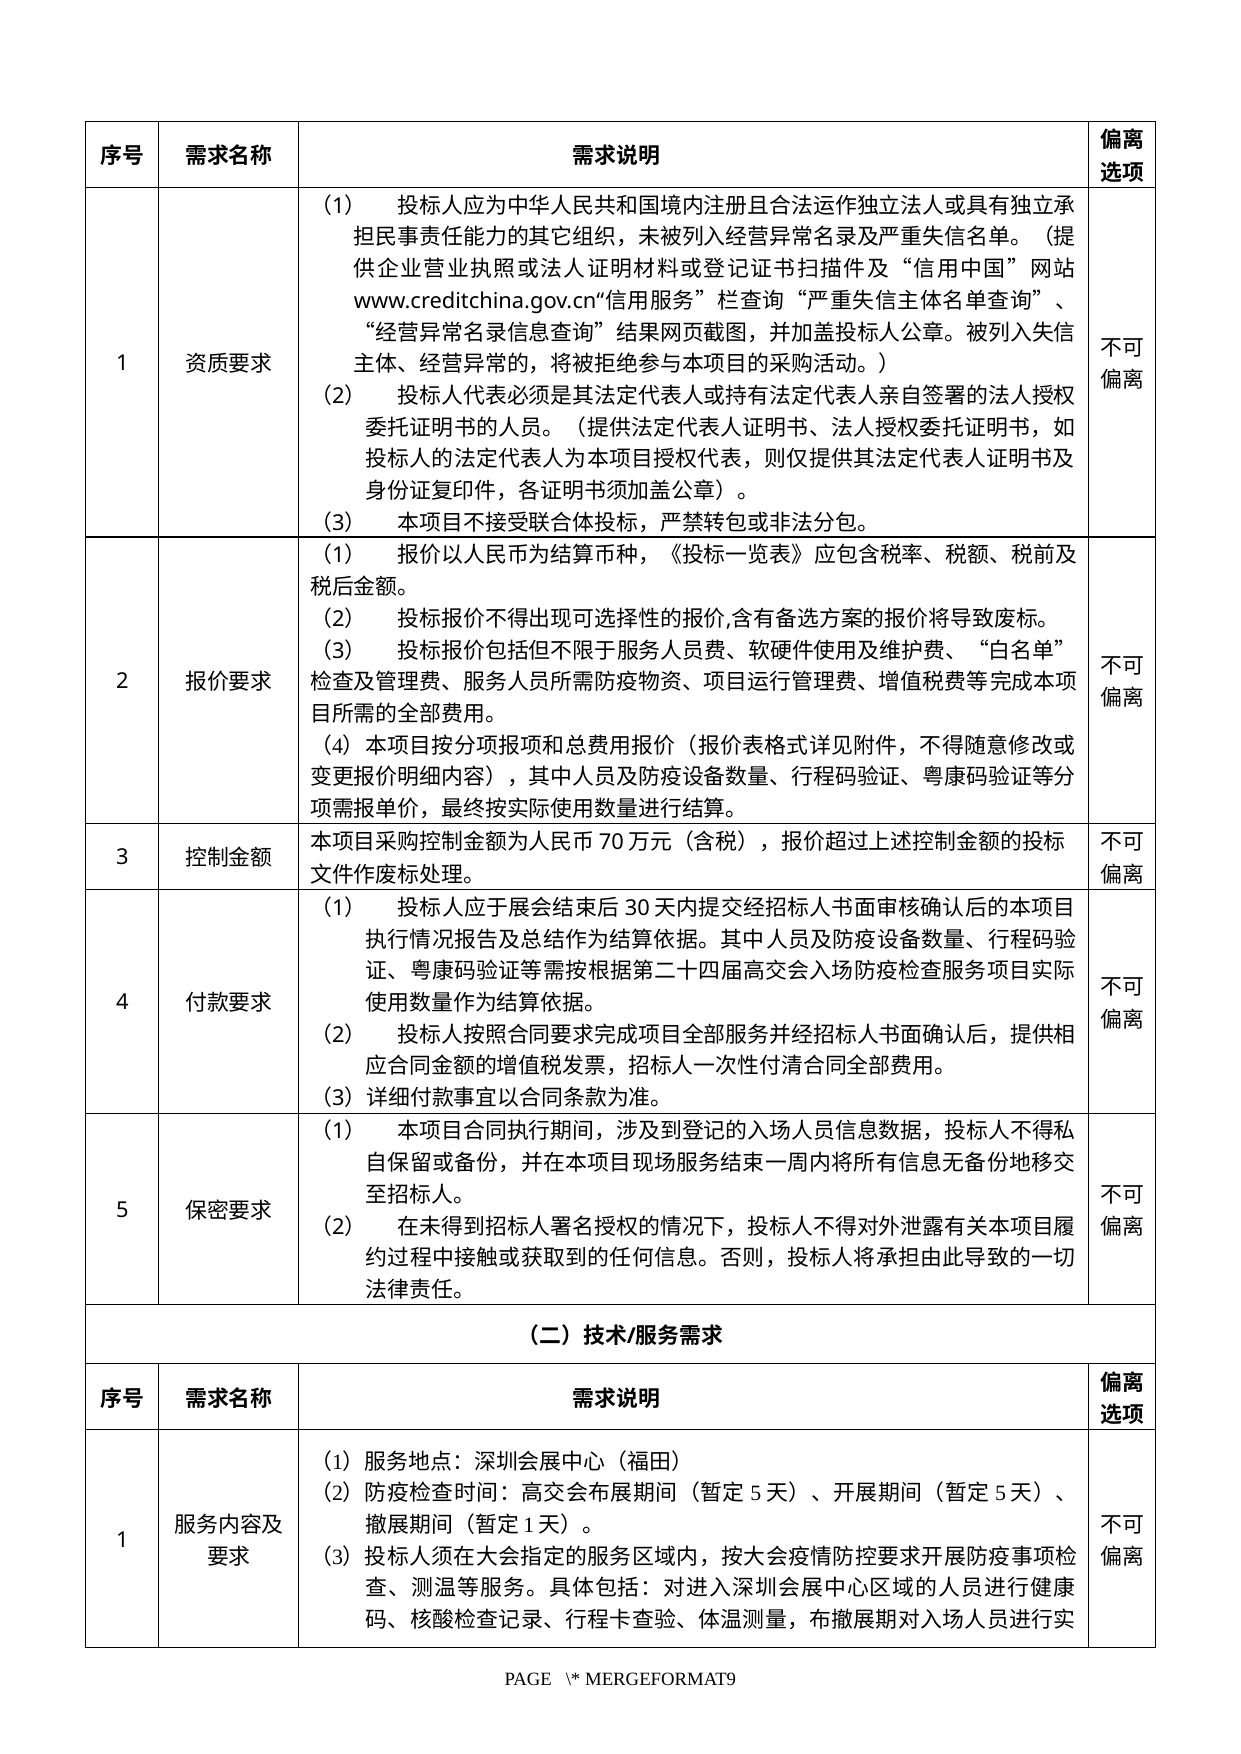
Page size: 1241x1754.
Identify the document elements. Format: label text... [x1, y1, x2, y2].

table_cell 需求说明 [299, 122, 1088, 187]
table_cell 控制金额 [159, 824, 298, 889]
table_cell 2 [86, 538, 158, 823]
table_cell 不可偏离 [1089, 1114, 1155, 1304]
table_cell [299, 1430, 1088, 1647]
table_cell 服务内容及要求 [159, 1430, 298, 1647]
table_cell 不可偏离 [1089, 1430, 1155, 1647]
table_cell 不可偏离 [1089, 824, 1155, 889]
table_cell 付款要求 [159, 890, 298, 1112]
table_cell 本项目采购控制金额为人民币70万元（含税），报价超过上述控制金额的投标文件作废标处理。 [299, 824, 1088, 889]
table_cell 序号 [86, 1364, 158, 1429]
table_cell 不可偏离 [1089, 538, 1155, 823]
table_cell 偏离选项 [1089, 1364, 1155, 1429]
table_cell 序号 [86, 122, 158, 187]
table_cell 需求名称 [159, 122, 298, 187]
table_cell 本项目合同执行期间，涉及到登记的入场人员信息数据，投标人不得私自保留或备份，并在本项目现场服务结束一周内将所有信息无备份地移交至招标人。 在未得到招标人署名授权的情况下，投标人不得对外泄露有关本项目履约过程中接触或获取到的任何信息。否则，投标人将承担由此导致的一切法律责任。 [299, 1114, 1088, 1304]
table_cell 报价要求 [159, 538, 298, 823]
table_cell 不可偏离 [1089, 188, 1155, 536]
table_cell 报价以人民币为结算币种，《投标一览表》应包含税率、税额、税前及税后金额。 投标报价不得出现可选择性的报价,含有备选方案的报价将导致废标。 投标报价包括但不限于服务人员费、软硬件使用及维护费、“白名单”检查及管理费、服务人员所需防疫物资、项目运行管理费、增值税费等完成本项目所需的全部费用。 本项目按分项报项和总费用报价（报价表格式详见附件，不得随意修改或变更报价明细内容），其中人员及防疫设备数量、行程码验证、粤康码验证等分项需报单价，最终按实际使用数量进行结算。 [299, 538, 1088, 823]
table_cell 4 [86, 890, 158, 1112]
table_cell （二）技术/服务需求 [86, 1305, 1155, 1363]
table_cell 资质要求 [159, 188, 298, 536]
table_cell 1 [86, 188, 158, 536]
table_cell 需求名称 [159, 1364, 298, 1429]
table_cell 保密要求 [159, 1114, 298, 1304]
table_cell 1 [86, 1430, 158, 1647]
table_cell 需求说明 [299, 1364, 1088, 1429]
table_cell 不可偏离 [1089, 890, 1155, 1112]
table_cell 投标人应为中华人民共和国境内注册且合法运作独立法人或具有独立承担民事责任能力的其它组织，未被列入经营异常名录及严重失信名单。（提供企业营业执照或法人证明材料或登记证书扫描件及“信用中国”网站www.creditchina.gov.cn“信用服务”栏查询“严重失信主体名单查询”、“经营异常名录信息查询”结果网页截图，并加盖投标人公章。被列入失信主体、经营异常的，将被拒绝参与本项目的采购活动。） 投标人代表必须是其法定代表人或持有法定代表人亲自签署的法人授权委托证明书的人员。（提供法定代表人证明书、法人授权委托证明书，如投标人的法定代表人为本项目授权代表，则仅提供其法定代表人证明书及身份证复印件，各证明书须加盖公章）。 本项目不接受联合体投标，严禁转包或非法分包。 [299, 188, 1088, 536]
table_cell 投标人应于展会结束后30天内提交经招标人书面审核确认后的本项目执行情况报告及总结作为结算依据。其中人员及防疫设备数量、行程码验证、粤康码验证等需按根据第二十四届高交会入场防疫检查服务项目实际使用数量作为结算依据。 投标人按照合同要求完成项目全部服务并经招标人书面确认后，提供相应合同金额的增值税发票，招标人一次性付清合同全部费用。 （3）详细付款事宜以合同条款为准。 [299, 890, 1088, 1112]
table_cell 5 [86, 1114, 158, 1304]
table_cell 偏离选项 [1089, 122, 1155, 187]
table_cell 3 [86, 824, 158, 889]
